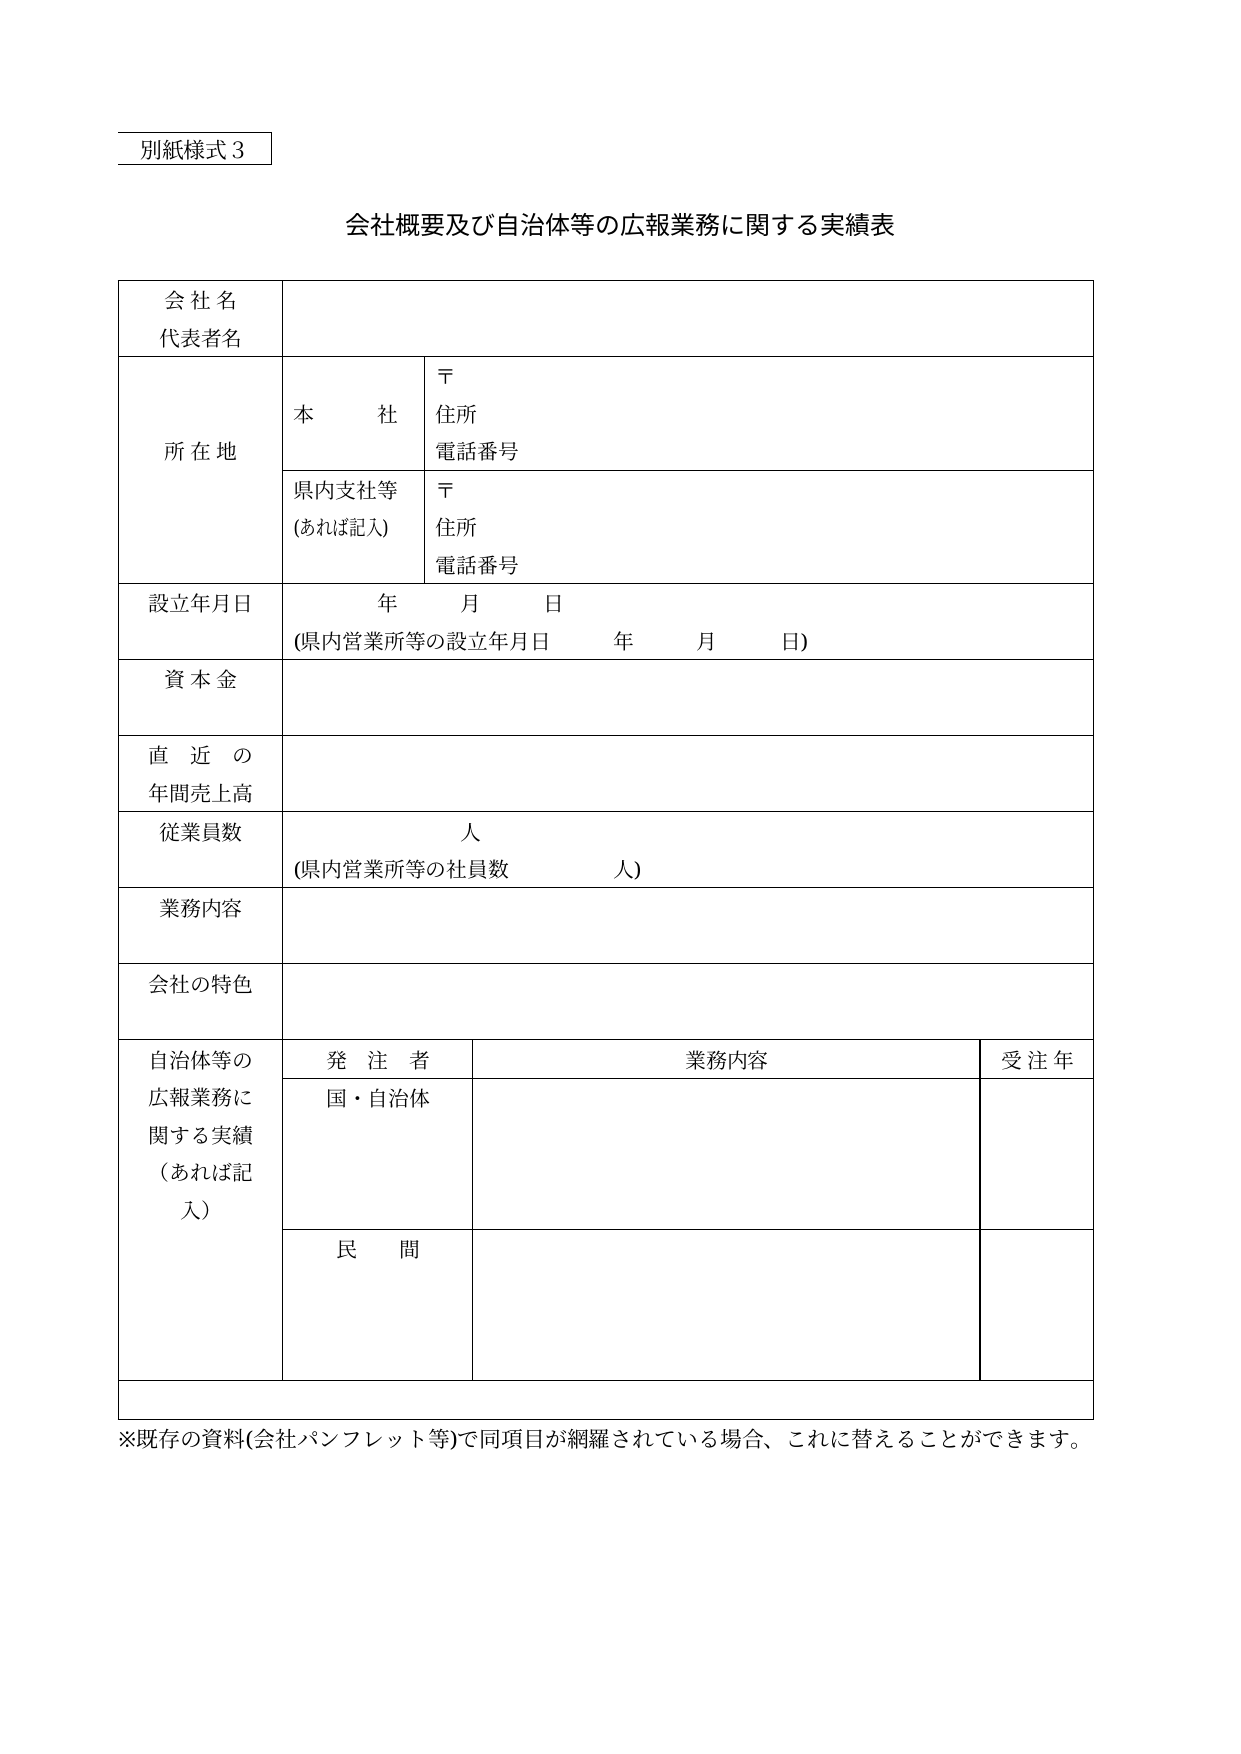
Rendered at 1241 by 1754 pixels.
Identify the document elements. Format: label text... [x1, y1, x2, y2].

table_cell 年 月 日 (県内営業所等の設立年月日 年 月 日) [283, 584, 1093, 659]
text 別紙様式３ [118, 130, 1122, 167]
table_cell [283, 736, 1093, 811]
table_cell [473, 1230, 979, 1380]
table_cell 県内支社等 (あれば記入) [283, 471, 424, 583]
table_cell [473, 1079, 979, 1229]
table_cell 直 近 の 年間売上高 [119, 736, 282, 811]
table_cell 民 間 [283, 1230, 472, 1380]
text 会社概要及び自治体等の広報業務に関する実績表 [118, 205, 1123, 242]
table_cell 本 社 [283, 357, 424, 469]
table_header 会 社 名 代表者名 [119, 281, 282, 356]
table_cell 国・自治体 [283, 1079, 472, 1229]
table_cell [283, 964, 1093, 1039]
table_cell [283, 660, 1093, 735]
table_cell 業務内容 [473, 1040, 979, 1078]
table_cell 〒 住所 電話番号 [425, 471, 1093, 583]
table_header [283, 281, 1093, 356]
table_cell [981, 1230, 1093, 1380]
table_cell 人 (県内営業所等の社員数 人) [283, 812, 1093, 887]
table_cell 従業員数 [119, 812, 282, 887]
table_cell 自治体等の 広報業務に 関する実績 （あれば記入） [119, 1040, 282, 1380]
table_cell 資 本 金 [119, 660, 282, 735]
table_cell 業務内容 [119, 888, 282, 963]
table_cell 受 注 年 [981, 1040, 1093, 1078]
table_cell [981, 1079, 1093, 1229]
table_cell 〒 住所 電話番号 [425, 357, 1093, 469]
table_cell 会社の特色 [119, 964, 282, 1039]
text ※既存の資料(会社パンフレット等)で同項目が網羅されている場合、これに替えることができます。 [118, 1419, 1123, 1457]
table_cell [283, 888, 1093, 963]
table_cell [119, 1381, 1093, 1418]
table_cell 所 在 地 [119, 357, 282, 583]
table_cell 設立年月日 [119, 584, 282, 659]
table_cell 発 注 者 [283, 1040, 472, 1078]
